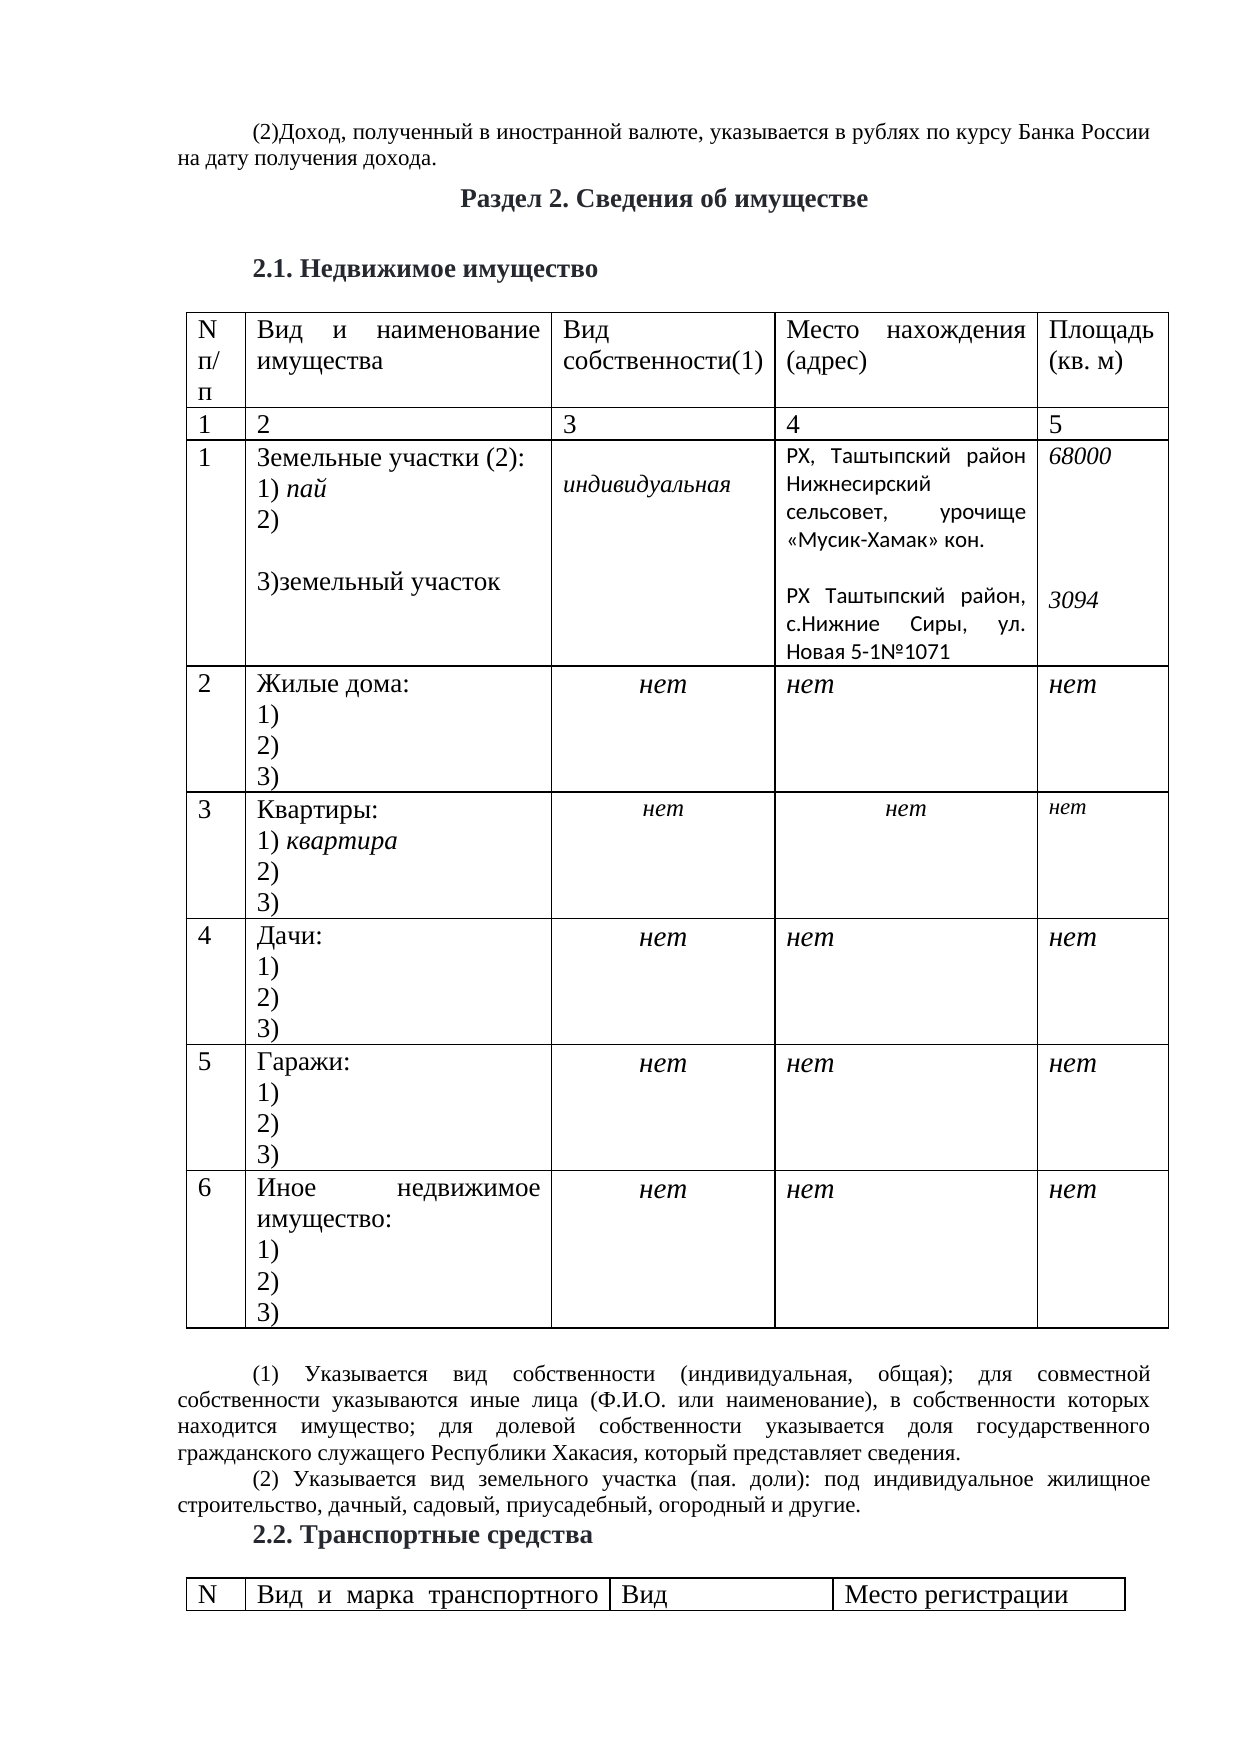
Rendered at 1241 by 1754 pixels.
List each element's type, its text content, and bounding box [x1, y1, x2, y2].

table_cell 3 [187, 793, 245, 917]
text 2.1. Недвижимое имущество [177, 252, 1152, 284]
table_cell 2 [187, 667, 245, 791]
text Раздел 2. Сведения об имуществе [177, 182, 1152, 213]
table_header Вид собственности(1) [552, 313, 774, 407]
table_header Площадь (кв. м) [1038, 313, 1168, 407]
table_cell 1 [187, 408, 245, 439]
table_cell нет [1038, 667, 1168, 791]
table_header N п/п [187, 1579, 245, 1610]
table_header N п/п [187, 313, 245, 407]
table_cell 4 [776, 408, 1037, 439]
text (1) Указывается вид собственности (индивидуальная, общая); для совместной собственности указываются иные лица (Ф.И.О. или наименование), в собственности которых находится имущество; для долевой собственности указывается доля государственного гражданского служащего Республики Хакасия, который представляет сведения. [177, 1360, 1152, 1465]
table_cell Иное недвижимое имущество: 1) 2) 3) [246, 1171, 551, 1327]
table_header Место нахождения (адрес) [776, 313, 1037, 407]
table_cell 1 [187, 441, 245, 665]
table_cell 5 [187, 1045, 245, 1170]
text 2.2. Транспортные средства [177, 1518, 1152, 1549]
text (2) Указывается вид земельного участка (пая. доли): под индивидуальное жилищное строительство, дачный, садовый, приусадебный, огородный и другие. [177, 1465, 1152, 1518]
table_cell нет [776, 793, 1037, 917]
table_cell Дачи: 1) 2) 3) [246, 919, 551, 1043]
table_cell нет [1038, 1045, 1168, 1170]
table_cell нет [552, 667, 774, 791]
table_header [611, 1579, 832, 1610]
table_cell нет [552, 1171, 774, 1327]
table_cell нет [776, 1045, 1037, 1170]
table_header Вид и наименование имущества [246, 313, 551, 407]
table_cell нет [552, 919, 774, 1043]
table_cell 4 [187, 919, 245, 1043]
text (2)Доход, полученный в иностранной валюте, указывается в рублях по курсу Банка России на дату получения дохода. [177, 118, 1152, 171]
table_cell 6 [187, 1171, 245, 1327]
table_cell 5 [1038, 408, 1168, 439]
table_cell нет [1038, 919, 1168, 1043]
table_cell нет [1038, 793, 1168, 917]
table_cell нет [776, 919, 1037, 1043]
table_cell нет [552, 1045, 774, 1170]
table_cell нет [776, 1171, 1037, 1327]
table_cell Жилые дома: 1) 2) 3) [246, 667, 551, 791]
table_cell индивидуальная [552, 441, 774, 665]
table_cell 3 [552, 408, 774, 439]
table_cell Гаражи: 1) 2) 3) [246, 1045, 551, 1170]
table_cell 2 [246, 408, 551, 439]
table_cell РХ, Таштыпский район Нижнесирский сельсовет, урочище «Мусик-Хамак» кон. РХ Таштыпский район, с.Нижние Сиры, ул. Новая 5-1№1071 [776, 441, 1037, 665]
table_cell нет [1038, 1171, 1168, 1327]
table_cell 68000 3094 [1038, 441, 1168, 665]
table_cell нет [552, 793, 774, 917]
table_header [246, 1579, 609, 1610]
table_cell Квартиры: 1) квартира 2) 3) [246, 793, 551, 917]
table_header Место регистрации [834, 1579, 1124, 1610]
table_cell Земельные участки (2): 1) пай 2) 3)земельный участок [246, 441, 551, 665]
table_cell нет [776, 667, 1037, 791]
